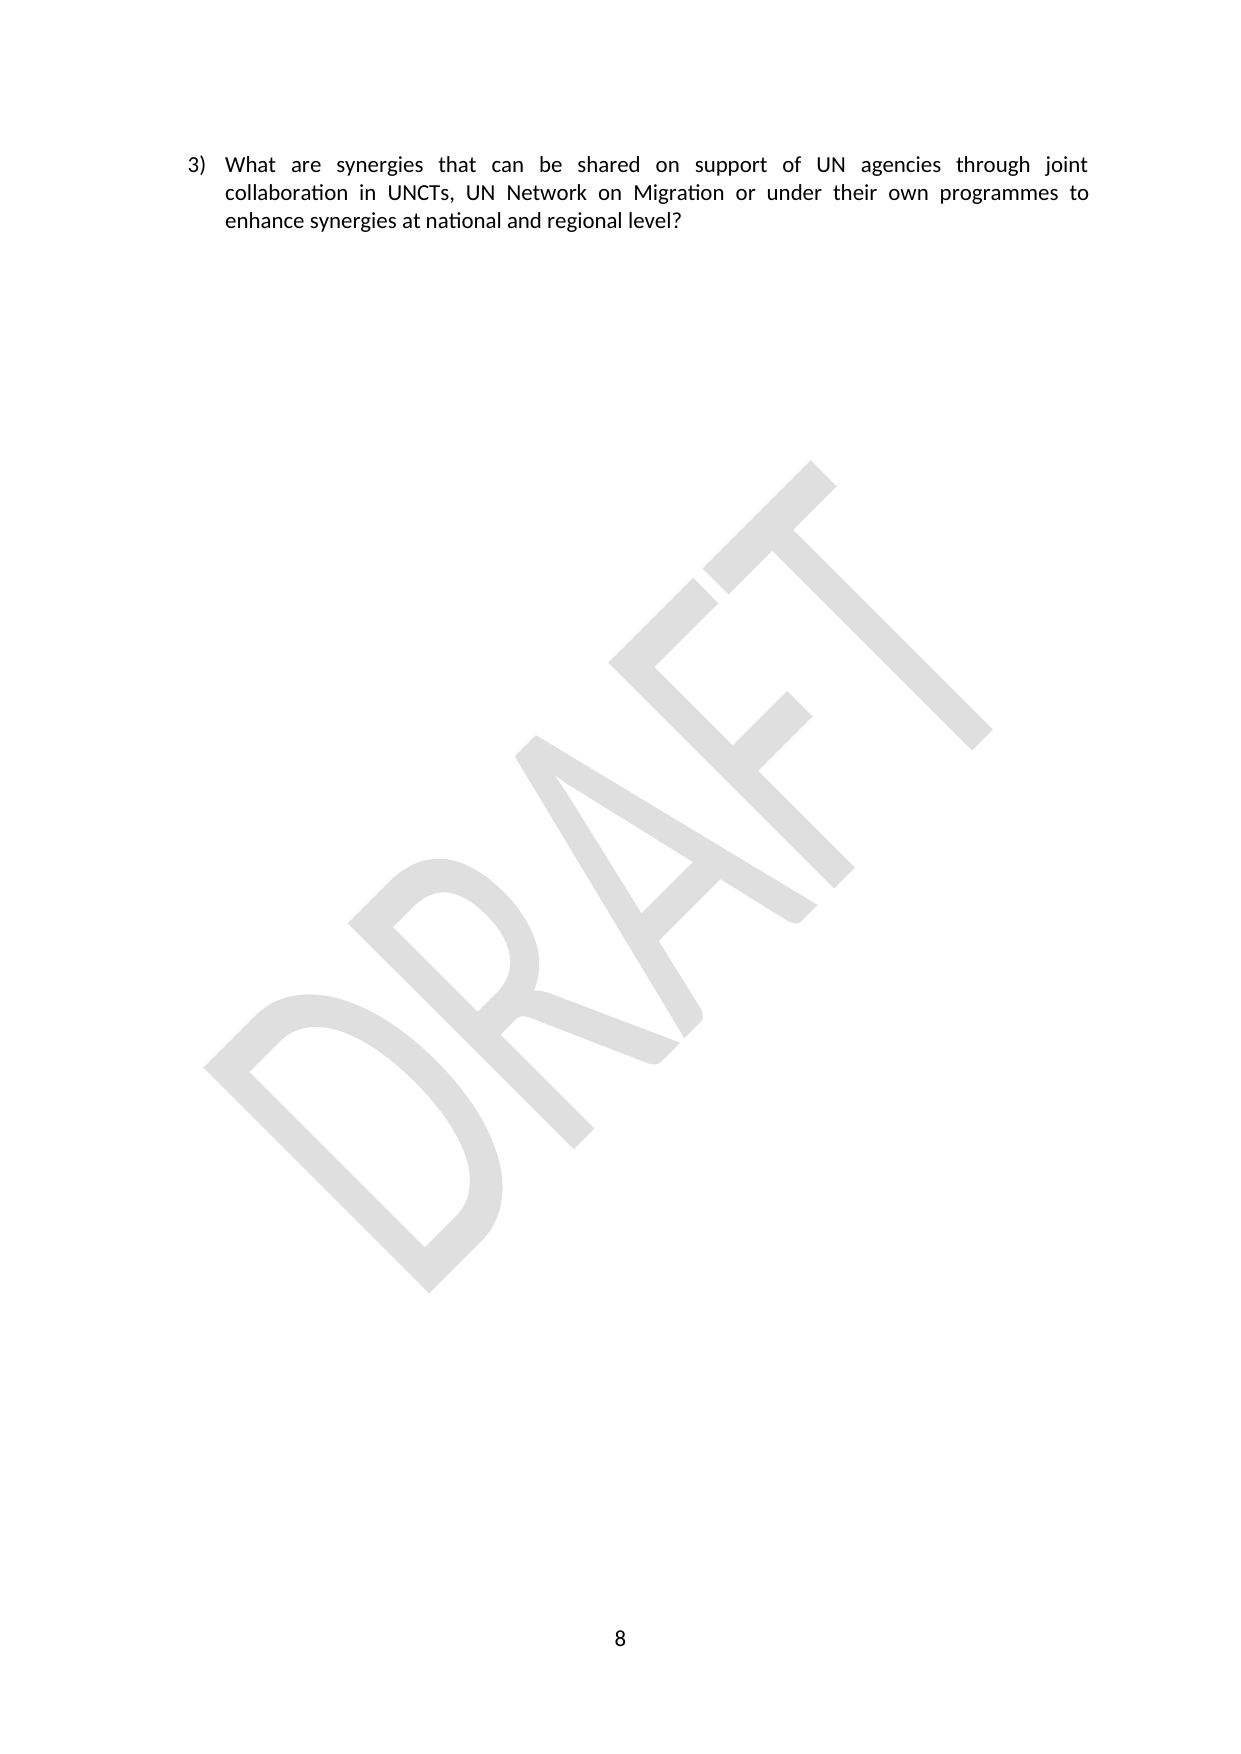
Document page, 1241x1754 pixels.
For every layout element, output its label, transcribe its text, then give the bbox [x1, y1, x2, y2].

list What are synergies that can be shared on support of UN agencies through joint collaboration in UNCTs, UN Network on Migration or under their own programmes to enhance synergies at national and regional level? [187, 150, 1090, 234]
